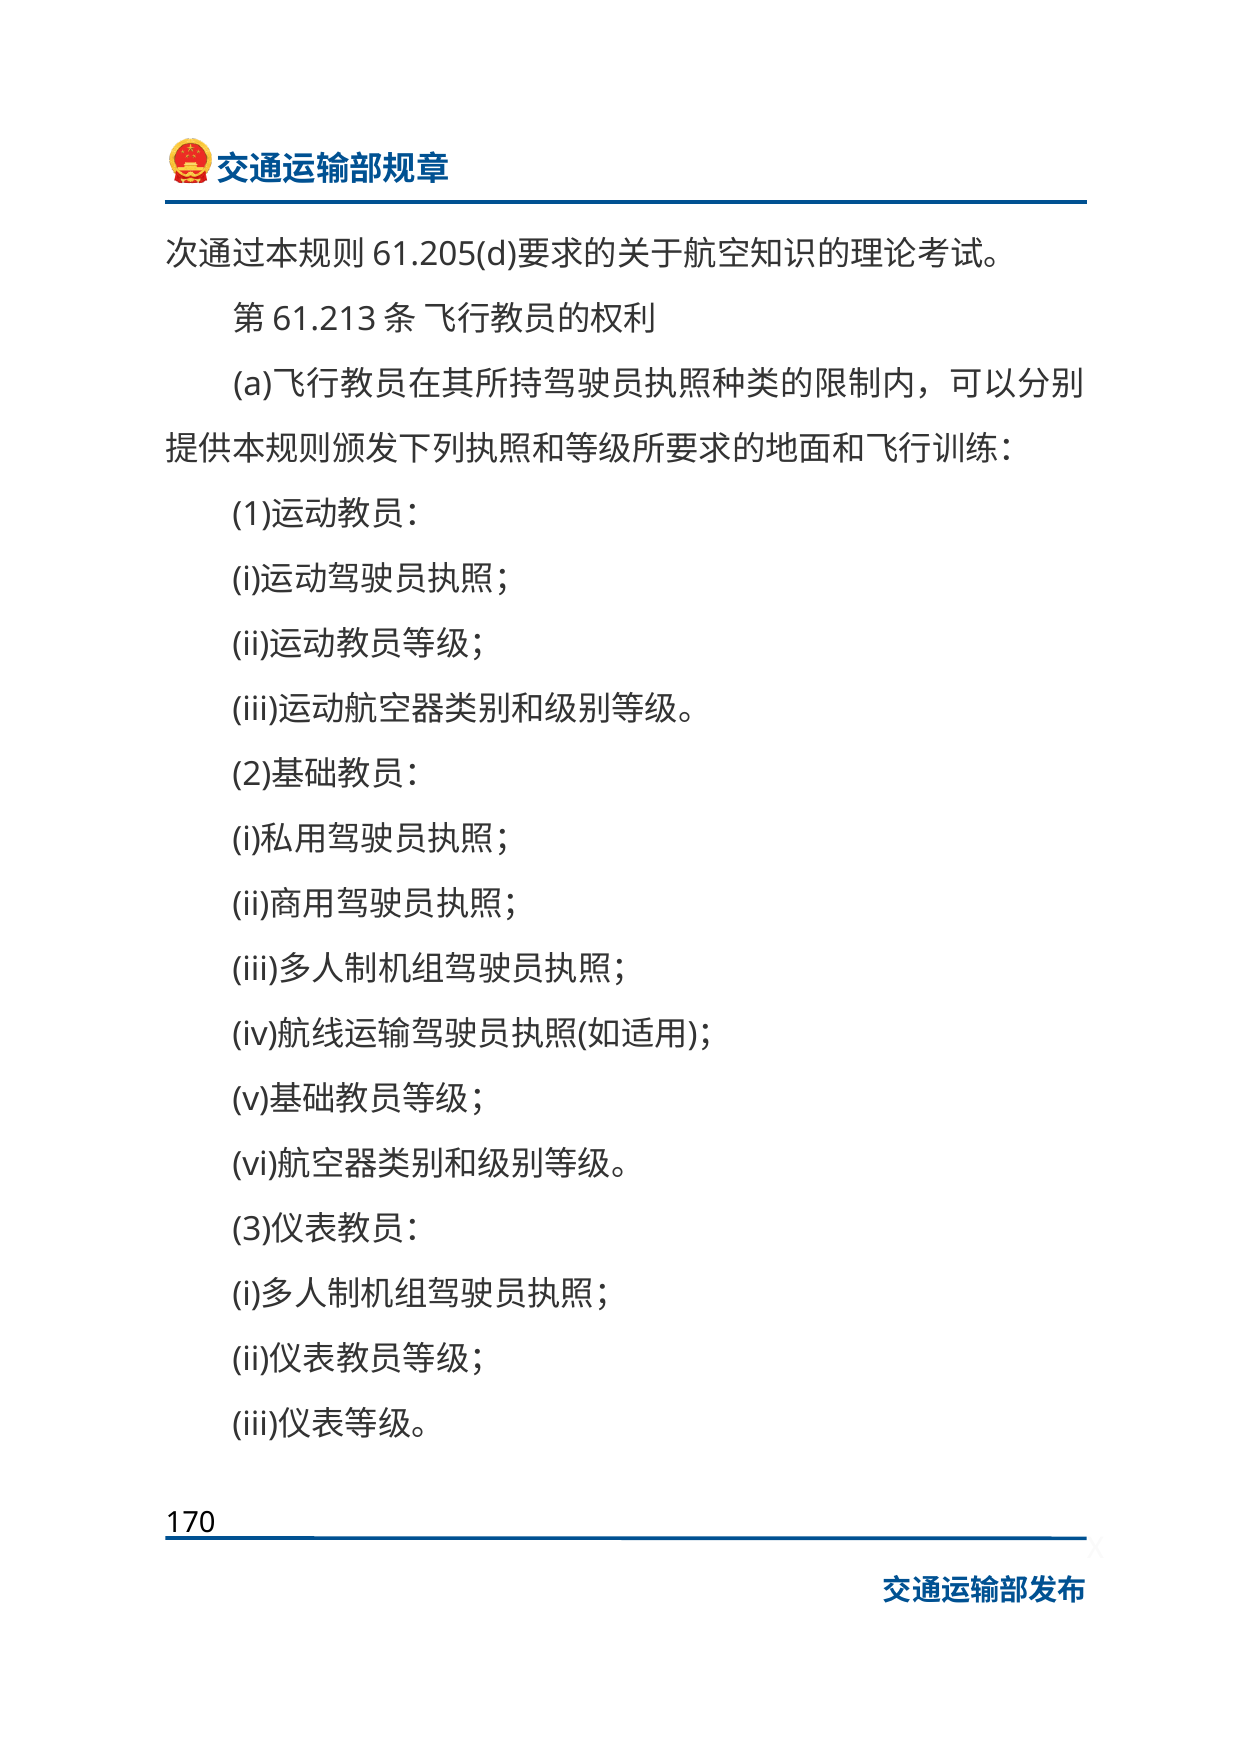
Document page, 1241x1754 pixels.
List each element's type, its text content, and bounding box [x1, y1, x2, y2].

text (iii)运动航空器类别和级别等级。 [165, 674, 1087, 739]
text (ii)商用驾驶员执照； [165, 869, 1087, 934]
text (vi)航空器类别和级别等级。 [165, 1129, 1087, 1194]
text (a)飞行教员在其所持驾驶员执照种类的限制内，可以分别提供本规则颁发下列执照和等级所要求的地面和飞行训练： [165, 349, 1087, 479]
text (ii)运动教员等级； [165, 609, 1087, 674]
text (1)运动教员： [165, 479, 1087, 544]
text (i)运动驾驶员执照； [165, 544, 1087, 609]
picture [165, 136, 216, 187]
text (iv)航线运输驾驶员执照(如适用)； [165, 999, 1087, 1064]
text 单发飞机基础教员申请增加多发飞机基础教员等级，或者多发飞机基础教员申请增加单发飞机基础教员等级，不要求再次通过本规则61.205(d)要求的关于航空知识的理论考试。 [165, 219, 1087, 284]
text (v)基础教员等级； [165, 1064, 1087, 1129]
text (iii)仪表等级。 [165, 1389, 1087, 1454]
text (3)仪表教员： [165, 1194, 1087, 1259]
text (i)多人制机组驾驶员执照； [165, 1259, 1087, 1324]
text (2)基础教员： [165, 739, 1087, 804]
text (i)私用驾驶员执照； [165, 804, 1087, 869]
text 第61.213条 飞行教员的权利 [165, 284, 1087, 349]
text (ii)仪表教员等级； [165, 1324, 1087, 1389]
text (iii)多人制机组驾驶员执照； [165, 934, 1087, 999]
